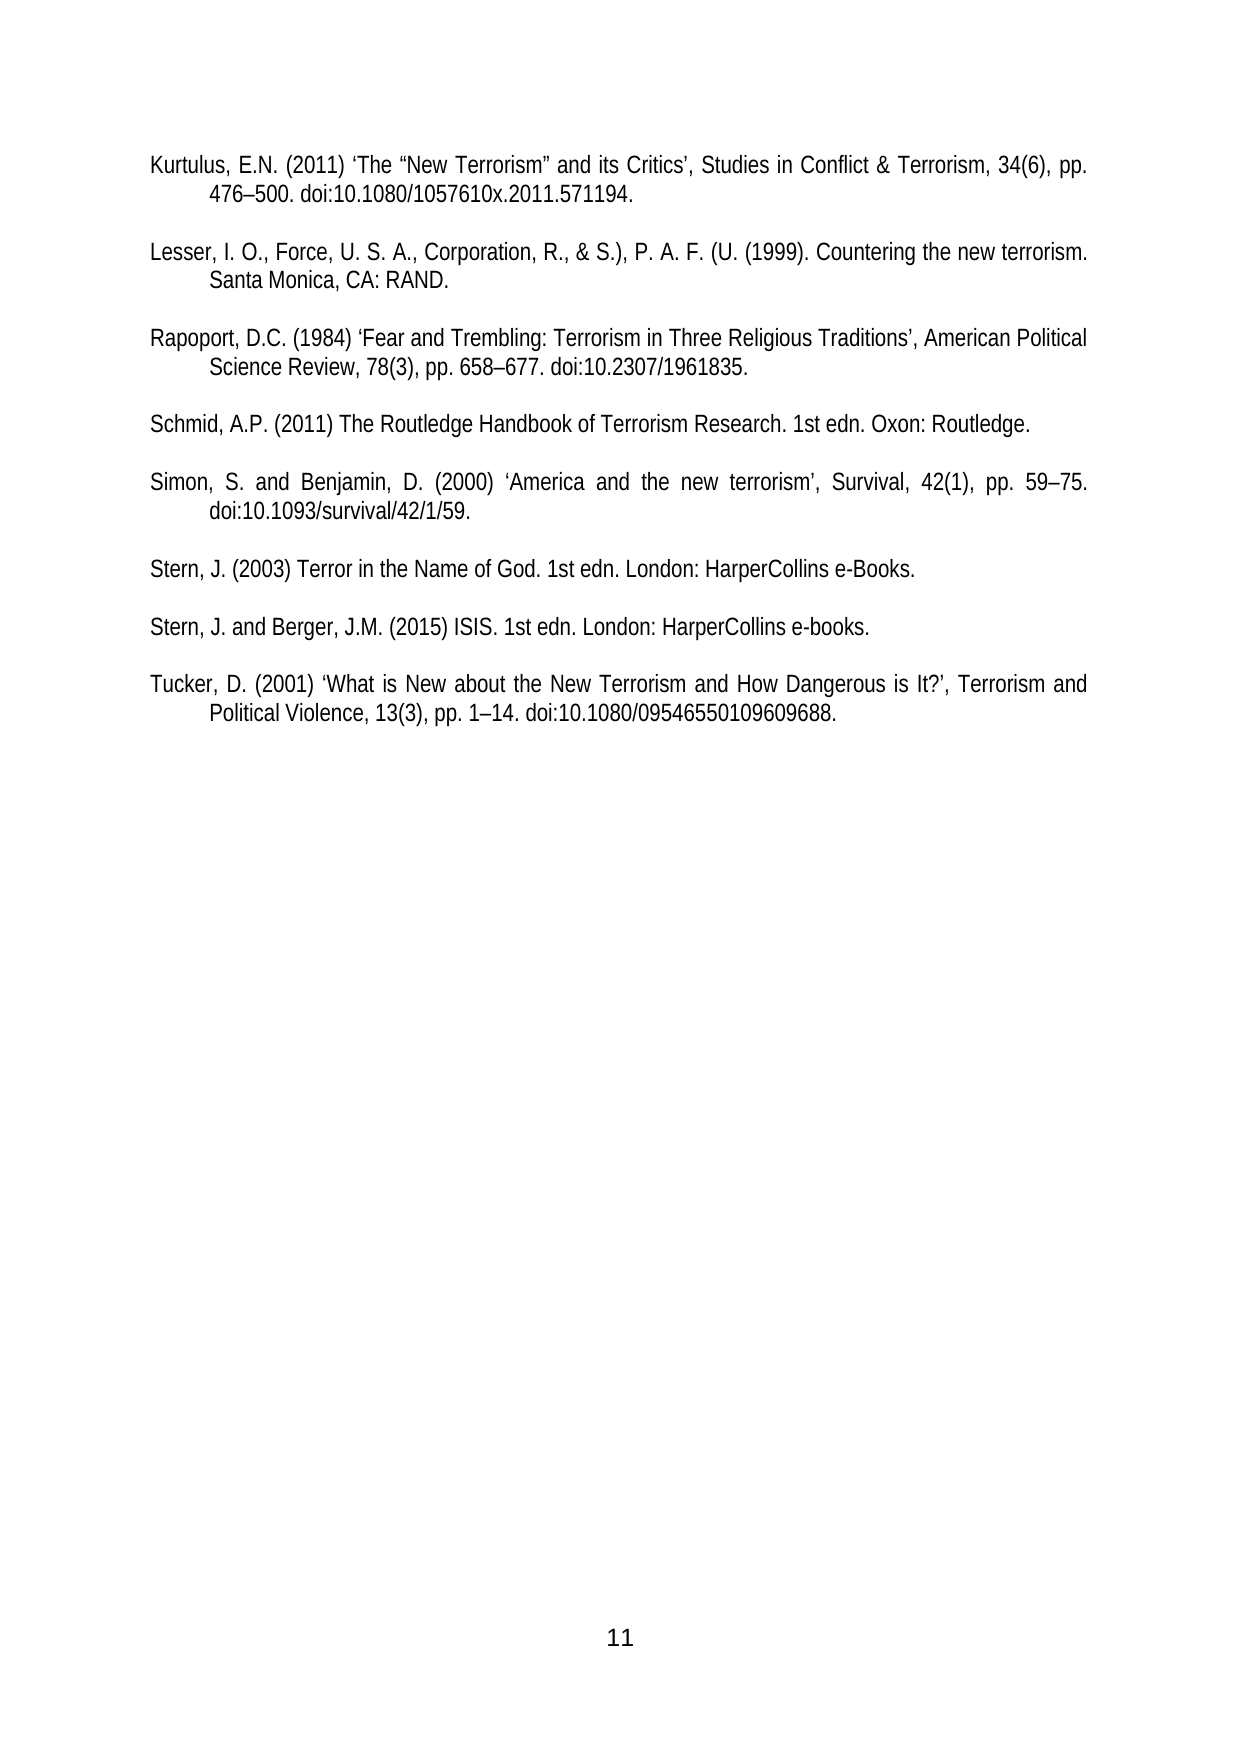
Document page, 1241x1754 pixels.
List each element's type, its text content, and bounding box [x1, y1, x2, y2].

text Simon, S. and Benjamin, D. (2000) ‘America and the new terrorism’, Survival, 42(1), pp. 59–75. doi:10.1093/survival/42/1/59. [150, 467, 1090, 524]
text Kurtulus, E.N. (2011) ‘The “New Terrorism” and its Critics’, Studies in Conflict & Terrorism, 34(6), pp. 476–500. doi:10.1080/1057610x.2011.571194. [150, 150, 1090, 207]
text Lesser, I. O., Force, U. S. A., Corporation, R., & S.), P. A. F. (U. (1999). Countering the new terrorism. Santa Monica, CA: RAND. [150, 236, 1090, 294]
text Tucker, D. (2001) ‘What is New about the New Terrorism and How Dangerous is It?’, Terrorism and Political Violence, 13(3), pp. 1–14. doi:10.1080/09546550109609688. [150, 669, 1090, 727]
text Stern, J. and Berger, J.M. (2015) ISIS. 1st edn. London: HarperCollins e-books. [150, 611, 1090, 640]
text Rapoport, D.C. (1984) ‘Fear and Trembling: Terrorism in Three Religious Traditions’, American Political Science Review, 78(3), pp. 658–677. doi:10.2307/1961835. [150, 323, 1090, 380]
text Stern, J. (2003) Terror in the Name of God. 1st edn. London: HarperCollins e-Books. [150, 554, 1090, 582]
text Schmid, A.P. (2011) The Routledge Handbook of Terrorism Research. 1st edn. Oxon: Routledge. [150, 409, 1090, 438]
